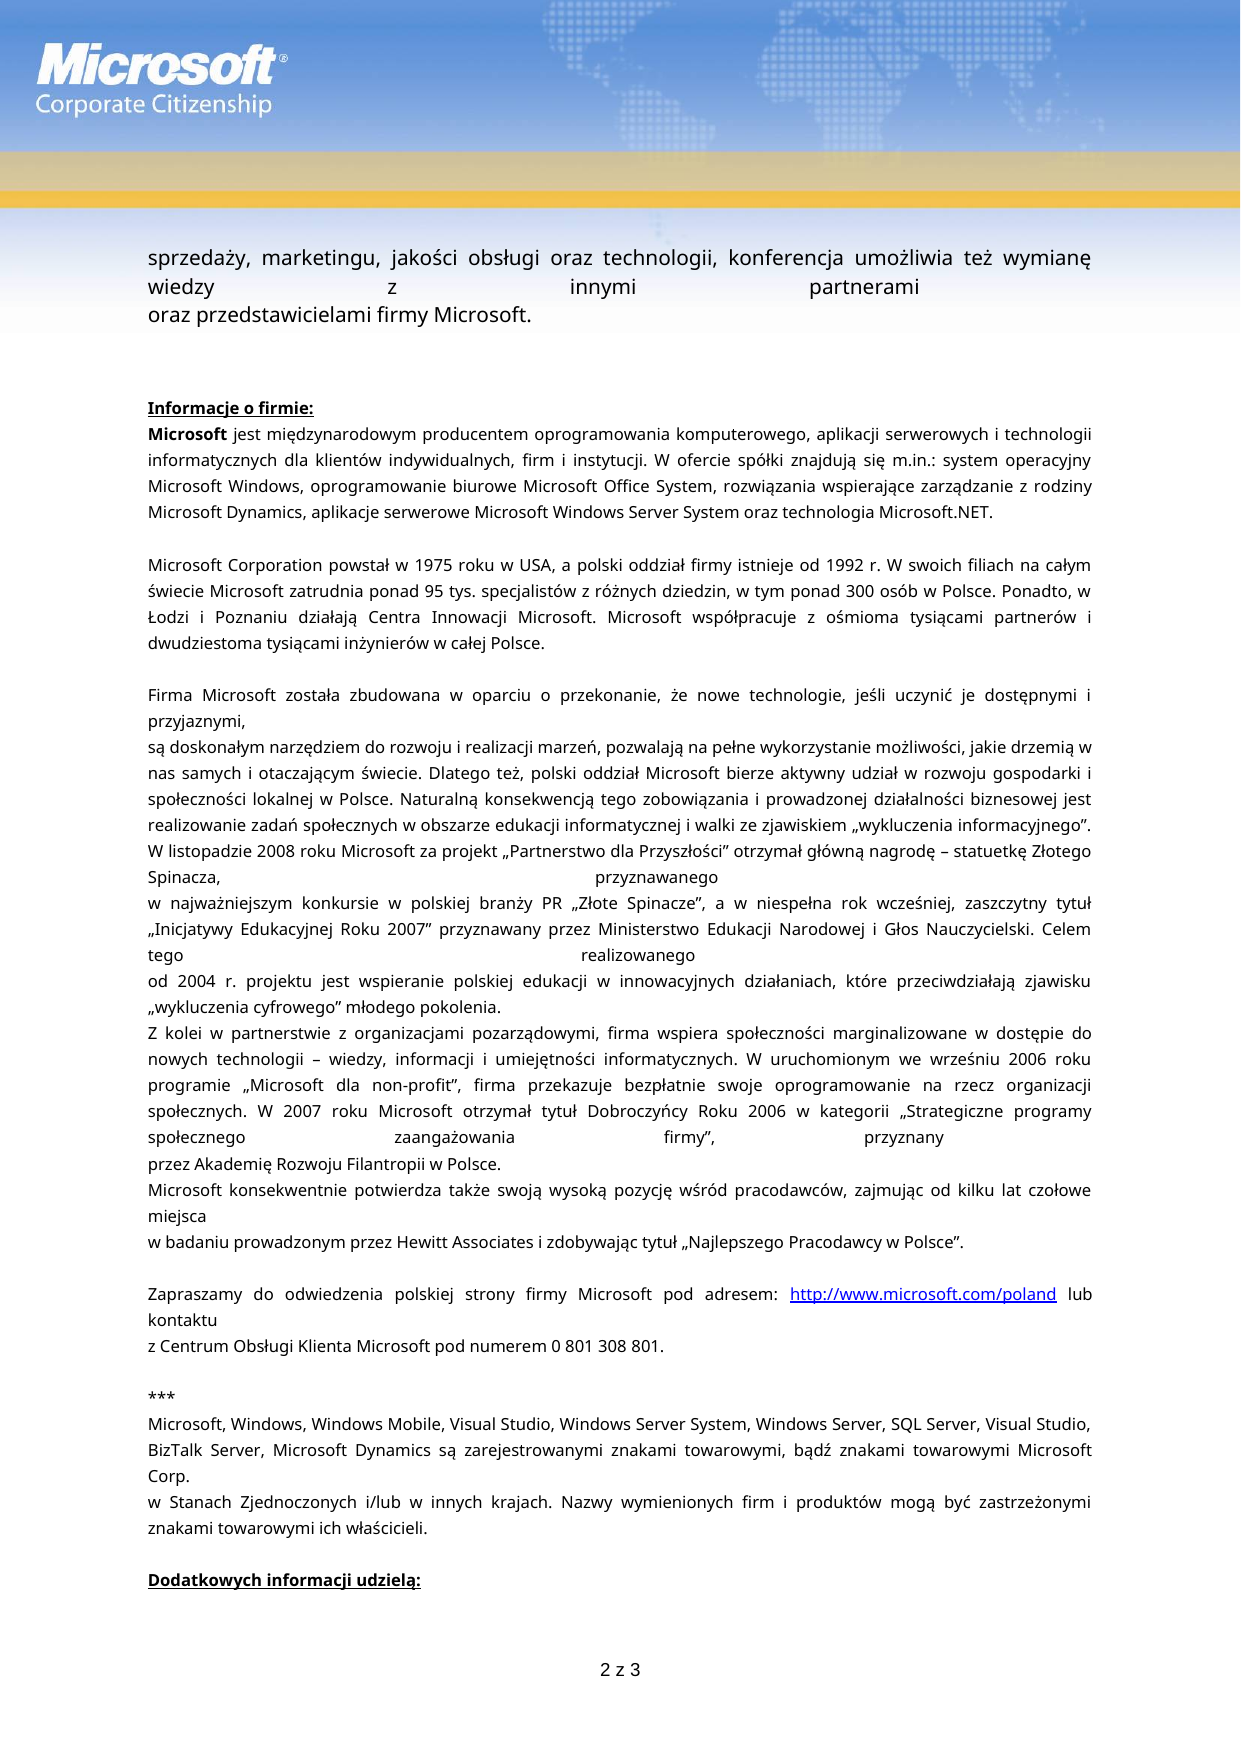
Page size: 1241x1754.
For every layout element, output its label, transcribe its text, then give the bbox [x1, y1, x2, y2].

text *** [148, 1387, 1093, 1409]
text Microsoft jest międzynarodowym producentem oprogramowania komputerowego, aplikacji serwerowych i technologii informatycznych dla klientów indywidualnych, firm i instytucji. W ofercie spółki znajdują się m.in.: system operacyjny Microsoft Windows, oprogramowanie biurowe Microsoft Office System, rozwiązania wspierające zarządzanie z rodziny Microsoft Dynamics, aplikacje serwerowe Microsoft Windows Server System oraz technologia Microsoft.NET. [148, 423, 1093, 524]
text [148, 243, 1093, 329]
text Z kolei w partnerstwie z organizacjami pozarządowymi, firma wspiera społeczności marginalizowane w dostępie do nowych technologii – wiedzy, informacji i umiejętności informatycznych. W uruchomionym we wrześniu 2006 roku programie „Microsoft dla non-profit”, firma przekazuje bezpłatnie swoje oprogramowanie na rzecz organizacji społecznych. W 2007 roku Microsoft otrzymał tytuł Dobroczyńcy Roku 2006 w kategorii „Strategiczne programy społecznego zaangażowania firmy”, przyznany przez Akademię Rozwoju Filantropii w Polsce. [148, 1022, 1093, 1175]
picture [0, 0, 1241, 333]
text Microsoft Corporation powstał w 1975 roku w USA, a polski oddział firmy istnieje od 1992 r. W swoich filiach na całym świecie Microsoft zatrudnia ponad 95 tys. specjalistów z różnych dziedzin, w tym ponad 300 osób w Polsce. Ponadto, w Łodzi i Poznaniu działają Centra Innowacji Microsoft. Microsoft współpracuje z ośmioma tysiącami partnerów i dwudziestoma tysiącami inżynierów w całej Polsce. [148, 553, 1093, 654]
text Dodatkowych informacji udzielą: [148, 1569, 1093, 1592]
text Microsoft, Windows, Windows Mobile, Visual Studio, Windows Server System, Windows Server, SQL Server, Visual Studio, BizTalk Server, Microsoft Dynamics są zarejestrowanymi znakami towarowymi, bądź znakami towarowymi Microsoft Corp. w Stanach Zjednoczonych i/lub w innych krajach. Nazwy wymienionych firm i produktów mogą być zastrzeżonymi znakami towarowymi ich właścicieli. [148, 1413, 1093, 1539]
text Informacje o firmie: [148, 397, 1093, 420]
text Zapraszamy do odwiedzenia polskiej strony firmy Microsoft pod adresem: http://www.microsoft.com/poland lub kontaktu z Centrum Obsługi Klienta Microsoft pod numerem 0 801 308 801. [148, 1282, 1093, 1357]
text Firma Microsoft została zbudowana w oparciu o przekonanie, że nowe technologie, jeśli uczynić je dostępnymi i przyjaznymi, są doskonałym narzędziem do rozwoju i realizacji marzeń, pozwalają na pełne wykorzystanie możliwości, jakie drzemią w nas samych i otaczającym świecie. Dlatego też, polski oddział Microsoft bierze aktywny udział w rozwoju gospodarki i społeczności lokalnej w Polsce. Naturalną konsekwencją tego zobowiązania i prowadzonej działalności biznesowej jest realizowanie zadań społecznych w obszarze edukacji informatycznej i walki ze zjawiskiem „wykluczenia informacyjnego”. W listopadzie 2008 roku Microsoft za projekt „Partnerstwo dla Przyszłości” otrzymał główną nagrodę – statuetkę Złotego Spinacza, przyznawanego w najważniejszym konkursie w polskiej branży PR „Złote Spinacze”, a w niespełna rok wcześniej, zaszczytny tytuł „Inicjatywy Edukacyjnej Roku przyznawany przez Ministerstwo Edukacji Narodowej i Głos Nauczycielski. Celem tego realizowanego od 2004 r. projektu jest wspieranie polskiej edukacji w innowacyjnych działaniach, które przeciwdziałają zjawisku „wykluczenia cyfrowego” młodego pokolenia. [148, 683, 1093, 1019]
text Microsoft konsekwentnie potwierdza także swoją wysoką pozycję wśród pracodawców, zajmując od kilku lat czołowe miejsca w badaniu prowadzonym przez Hewitt Associates i zdobywając tytuł „Najlepszego Pracodawcy w Polsce”. [148, 1178, 1093, 1253]
